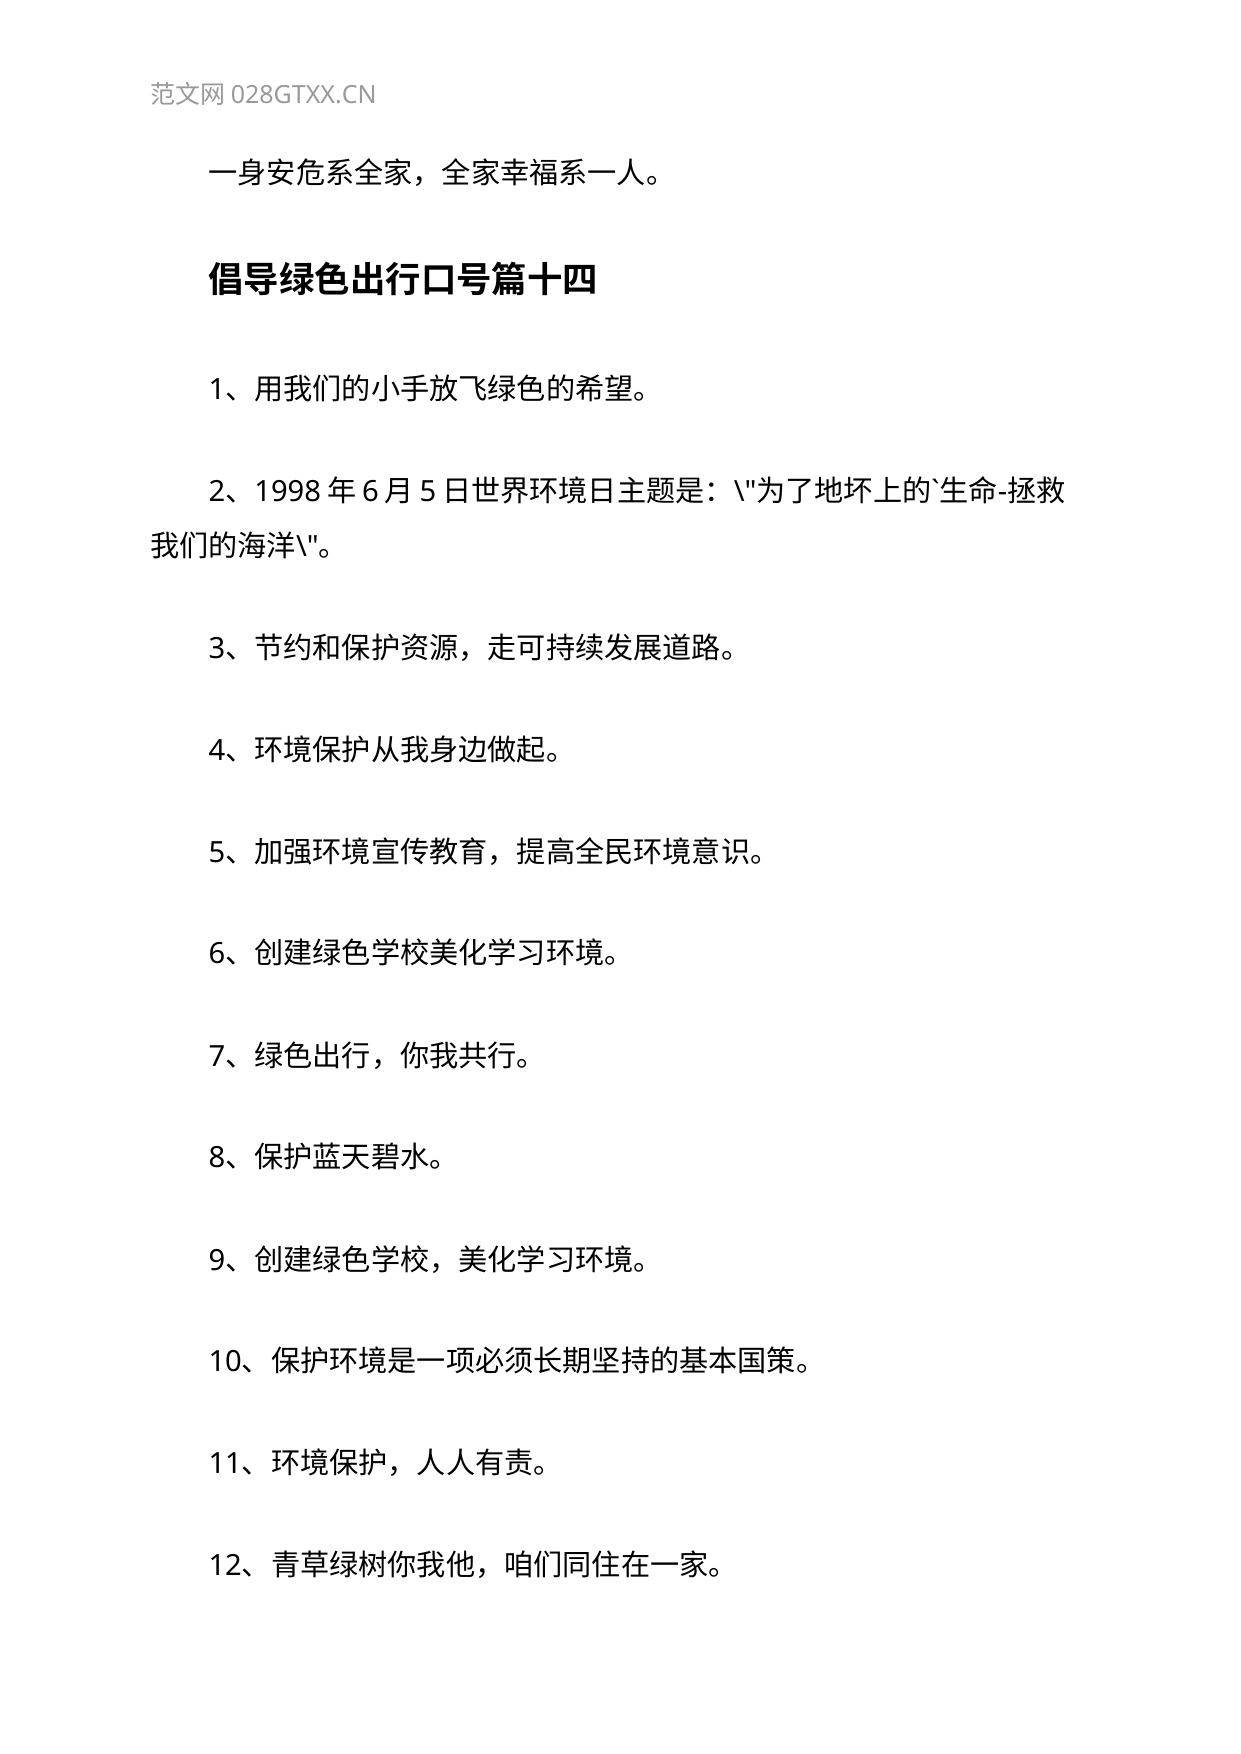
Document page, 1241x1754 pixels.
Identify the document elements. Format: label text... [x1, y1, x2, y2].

text 7、绿色出行，你我共行。 [150, 1032, 1090, 1074]
text 3、节约和保护资源，走可持续发展道路。 [150, 624, 1090, 667]
text 4、环境保护从我身边做起。 [150, 726, 1090, 768]
text 1、用我们的小手放飞绿色的希望。 [150, 365, 1090, 408]
text 倡导绿色出行口号篇十四 [150, 252, 1090, 303]
text 10、保护环境是一项必须长期坚持的基本国策。 [150, 1338, 1090, 1380]
text 11、环境保护，人人有责。 [150, 1440, 1090, 1482]
text 9、创建绿色学校，美化学习环境。 [150, 1236, 1090, 1278]
text 8、保护蓝天碧水。 [150, 1134, 1090, 1176]
text 5、加强环境宣传教育，提高全民环境意识。 [150, 828, 1090, 871]
text 6、创建绿色学校美化学习环境。 [150, 930, 1090, 972]
text 2、1998年6月5日世界环境日主题是：\"为了地坏上的`生命-拯救我们的海洋\"。 [150, 467, 1090, 564]
text 12、青草绿树你我他，咱们同住在一家。 [150, 1542, 1090, 1584]
text 一身安危系全家，全家幸福系一人。 [150, 150, 1090, 192]
